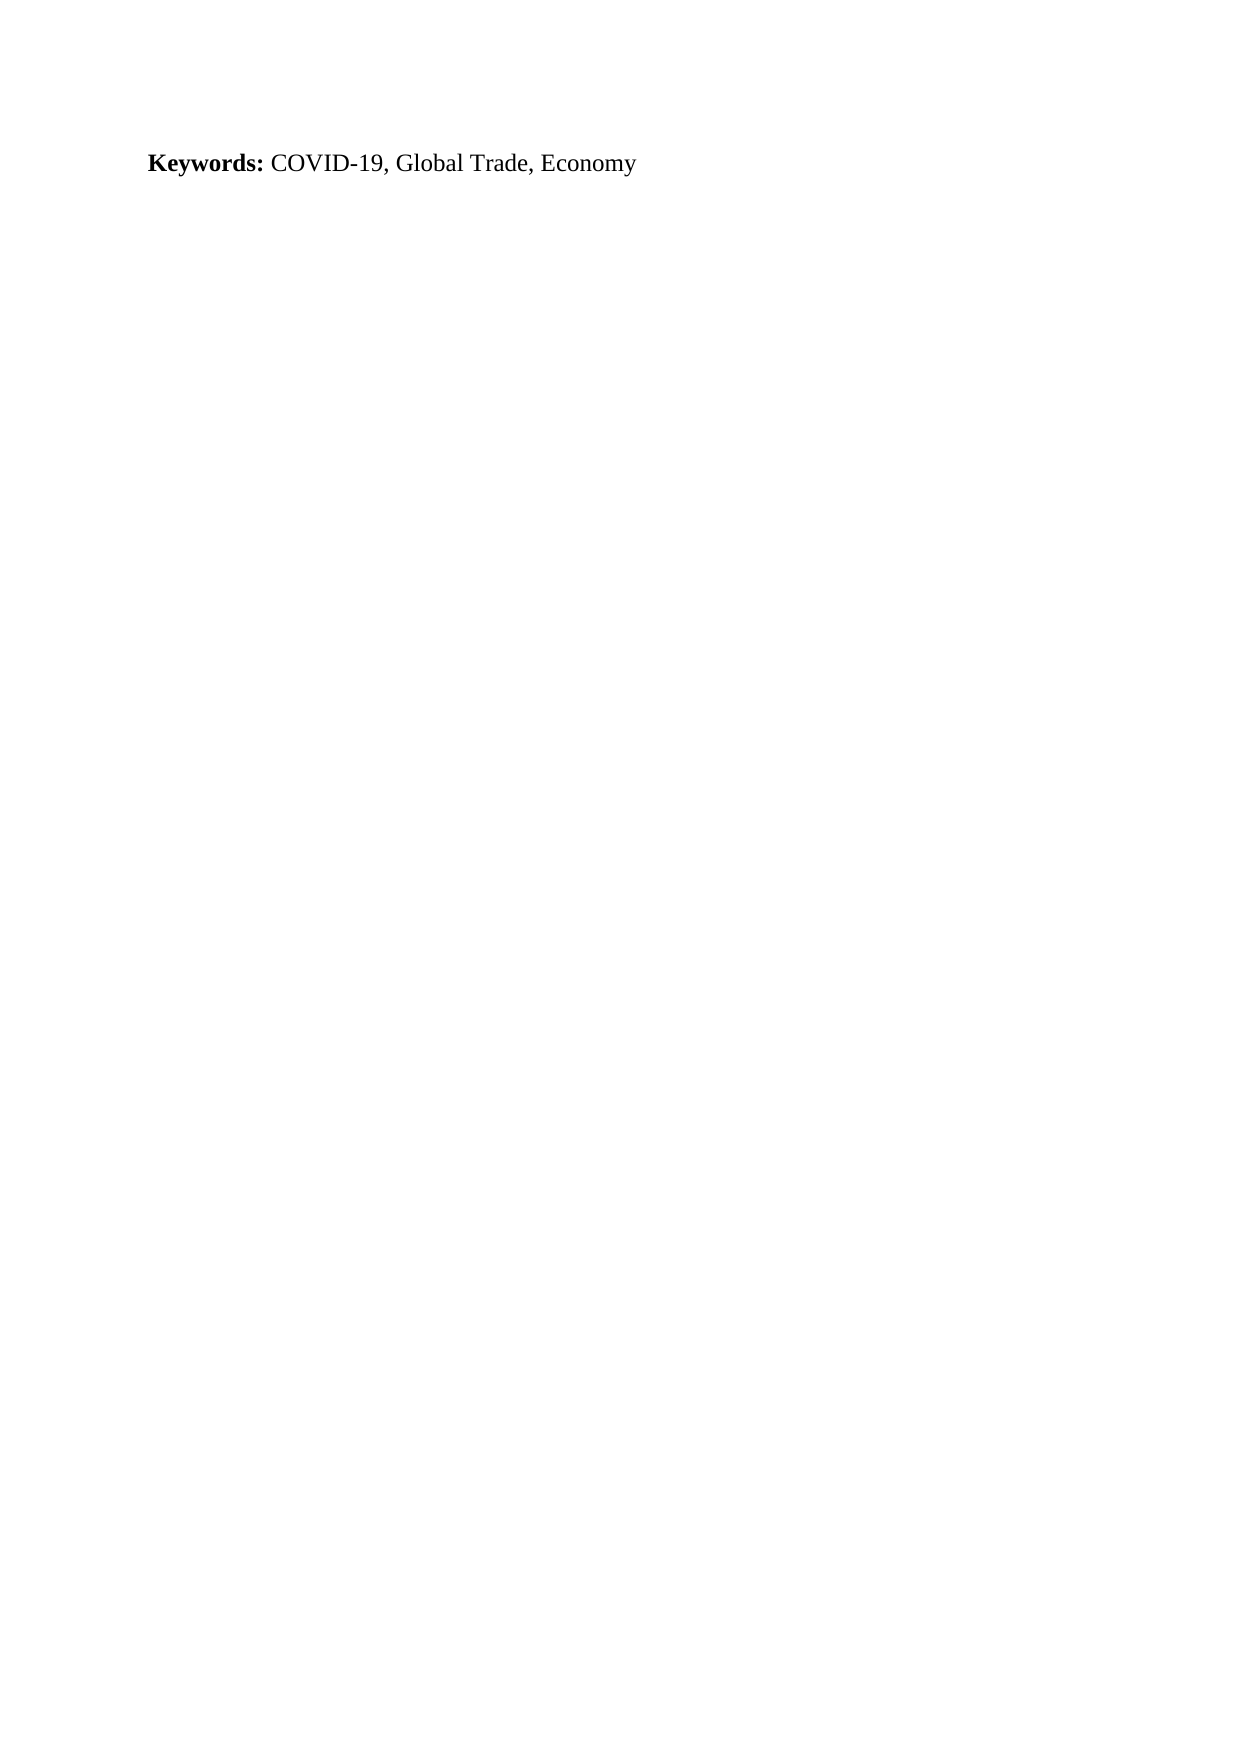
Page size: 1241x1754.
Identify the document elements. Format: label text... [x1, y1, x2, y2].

text Keywords: COVID-19, Global Trade, Economy [148, 148, 1093, 176]
